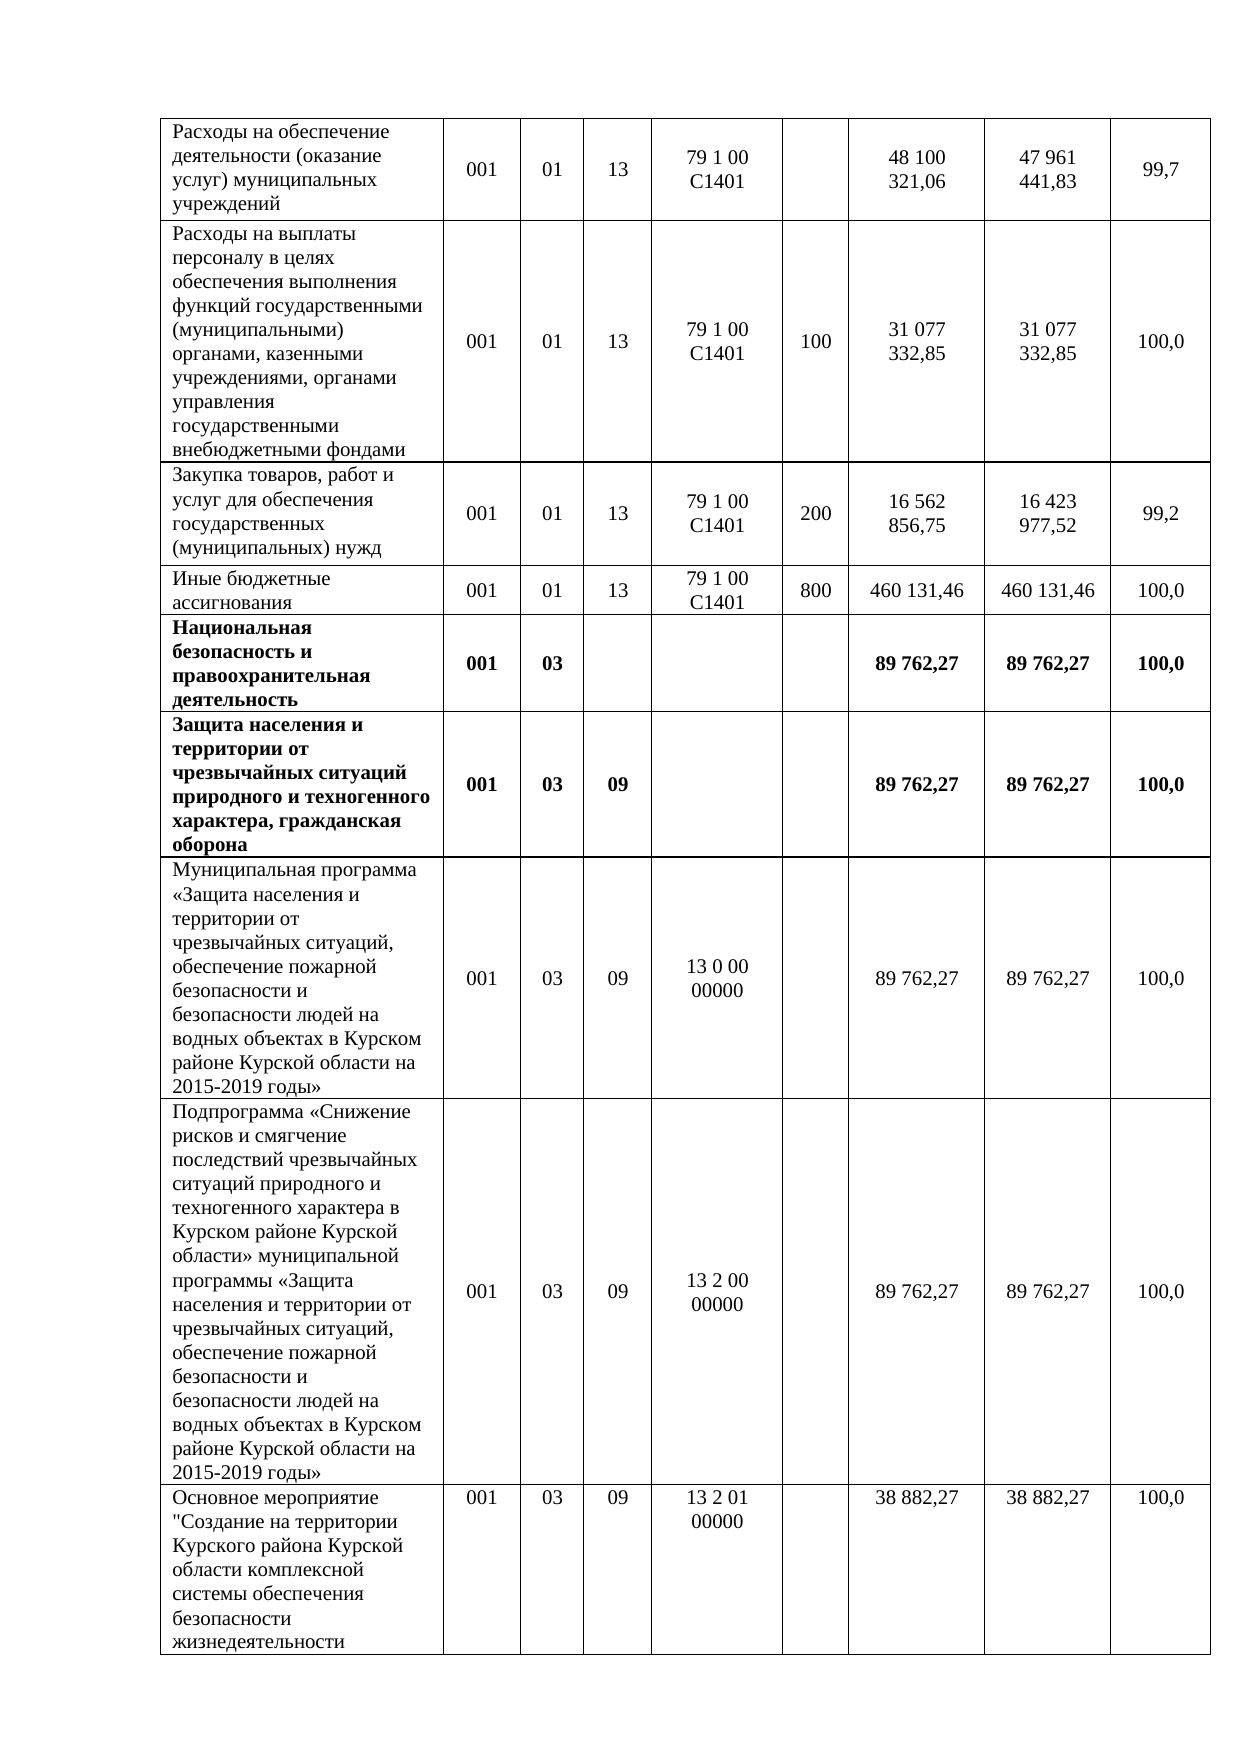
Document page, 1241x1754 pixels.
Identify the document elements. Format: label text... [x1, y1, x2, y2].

table_cell 03 [521, 1485, 583, 1653]
table_cell 001 [444, 463, 520, 564]
table_cell [783, 858, 848, 1098]
table_cell 89 762,27 [849, 858, 984, 1098]
table_cell 09 [584, 1485, 651, 1653]
table_cell 89 762,27 [849, 615, 984, 711]
table_cell Закупка товаров, работ и услуг для обеспечения государственных (муниципальных) нужд [161, 463, 443, 564]
table_cell 200 [783, 463, 848, 564]
table_cell 001 [444, 221, 520, 461]
table_cell 13 [584, 566, 651, 614]
table_cell 99,7 [1111, 119, 1210, 220]
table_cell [161, 1485, 443, 1653]
table_cell 01 [521, 566, 583, 614]
table_cell 16 562 856,75 [849, 463, 984, 564]
table_cell 100,0 [1111, 1099, 1210, 1484]
table_cell 47 961 441,83 [985, 119, 1110, 220]
table_cell 001 [444, 712, 520, 856]
table_cell 03 [521, 1099, 583, 1484]
table_cell 03 [521, 712, 583, 856]
table_cell 89 762,27 [985, 712, 1110, 856]
table_cell Национальная безопасность и правоохранительная деятельность [161, 615, 443, 711]
table_cell [783, 1099, 848, 1484]
table_cell 79 1 00 С1401 [652, 566, 782, 614]
table_cell 001 [444, 615, 520, 711]
table_cell [652, 615, 782, 711]
table_cell 89 762,27 [849, 712, 984, 856]
table_cell 31 077 332,85 [849, 221, 984, 461]
table_cell [652, 712, 782, 856]
table_cell Муниципальная программа «Защита населения и территории от чрезвычайных ситуаций, обеспечение пожарной безопасности и безопасности людей на водных объектах в Курском районе Курской области на 2015-2019 годы» [161, 858, 443, 1098]
table_cell [783, 712, 848, 856]
table_cell 100,0 [1111, 712, 1210, 856]
table_cell 13 [584, 119, 651, 220]
table_cell 100,0 [1111, 858, 1210, 1098]
table_cell 89 762,27 [985, 1099, 1110, 1484]
table_cell 100,0 [1111, 221, 1210, 461]
table_cell Расходы на выплаты персоналу в целях обеспечения выполнения функций государственными (муниципальными) органами, казенными учреждениями, органами управления государственными внебюджетными фондами [161, 221, 443, 461]
table_cell 100,0 [1111, 566, 1210, 614]
table_cell 13 0 00 00000 [652, 858, 782, 1098]
table_cell 001 [444, 566, 520, 614]
table_cell 001 [444, 1485, 520, 1653]
table_cell 100 [783, 221, 848, 461]
table_cell 001 [444, 119, 520, 220]
table_cell 79 1 00 С1401 [652, 119, 782, 220]
table_cell 100,0 [1111, 615, 1210, 711]
table_cell 01 [521, 119, 583, 220]
table_cell Иные бюджетные ассигнования [161, 566, 443, 614]
table_cell [783, 615, 848, 711]
table_cell 89 762,27 [849, 1099, 984, 1484]
table_cell 31 077 332,85 [985, 221, 1110, 461]
table_cell 460 131,46 [985, 566, 1110, 614]
table_cell 001 [444, 1099, 520, 1484]
table_cell 99,2 [1111, 463, 1210, 564]
table_cell 38 882,27 [985, 1485, 1110, 1653]
table_cell [584, 615, 651, 711]
table_cell 89 762,27 [985, 615, 1110, 711]
table_cell Подпрограмма «Снижение рисков и смягчение последствий чрезвычайных ситуаций природного и техногенного характера в Курском районе Курской области» муниципальной программы «Защита населения и территории от чрезвычайных ситуаций, обеспечение пожарной безопасности и безопасности людей на водных объектах в Курском районе Курской области на 2015-2019 годы» [161, 1099, 443, 1484]
table_cell 38 882,27 [849, 1485, 984, 1653]
table_cell 13 [584, 463, 651, 564]
table_cell 01 [521, 463, 583, 564]
table_cell 13 [584, 221, 651, 461]
table_cell 16 423 977,52 [985, 463, 1110, 564]
table_cell 01 [521, 221, 583, 461]
table_cell 09 [584, 712, 651, 856]
table_cell 03 [521, 858, 583, 1098]
table_cell 09 [584, 858, 651, 1098]
table_cell 79 1 00 С1401 [652, 463, 782, 564]
table_cell 13 2 01 00000 [652, 1485, 782, 1653]
table_cell [783, 1485, 848, 1653]
table_cell 460 131,46 [849, 566, 984, 614]
table_cell [783, 119, 848, 220]
table_cell 800 [783, 566, 848, 614]
table_cell 13 2 00 00000 [652, 1099, 782, 1484]
table_cell 100,0 [1111, 1485, 1210, 1653]
table_cell 48 100 321,06 [849, 119, 984, 220]
table_cell 89 762,27 [985, 858, 1110, 1098]
table_cell 09 [584, 1099, 651, 1484]
table_cell 001 [444, 858, 520, 1098]
table_cell 03 [521, 615, 583, 711]
table_cell 79 1 00 С1401 [652, 221, 782, 461]
table_cell Защита населения и территории от чрезвычайных ситуаций природного и техногенного характера, гражданская оборона [161, 712, 443, 856]
table_cell Расходы на обеспечение деятельности (оказание услуг) муниципальных учреждений [161, 119, 443, 220]
